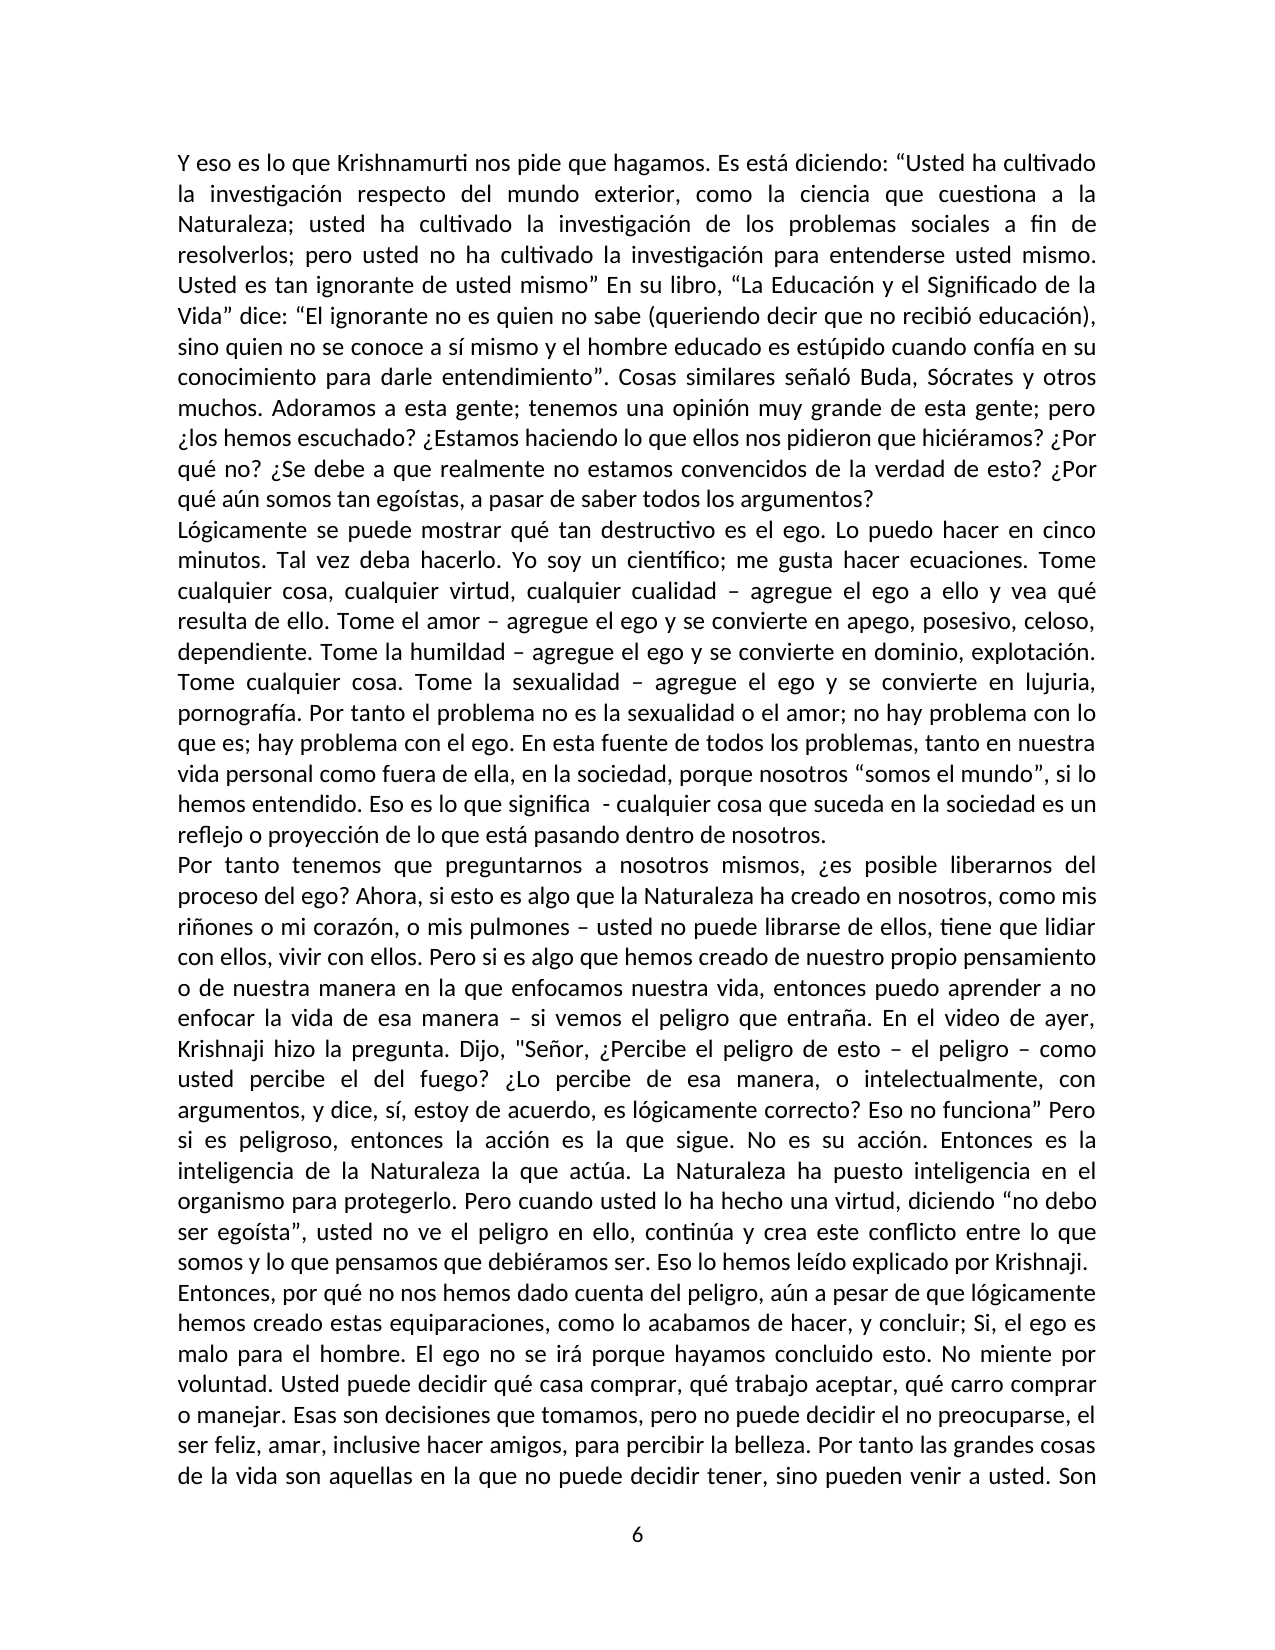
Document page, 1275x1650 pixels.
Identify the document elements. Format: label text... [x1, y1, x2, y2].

text Y eso es lo que Krishnamurti nos pide que hagamos. Es está diciendo: “Usted ha cultivado la investigación respecto del mundo exterior, como la ciencia que cuestiona a la Naturaleza; usted ha cultivado la investigación de los problemas sociales a fin de resolverlos; pero usted no ha cultivado la investigación para entenderse usted mismo. Usted es tan ignorante de usted mismo” En su libro, “La Educación y el Significado de la Vida” dice: “El ignorante no es quien no sabe (queriendo decir que no recibió educación), sino quien no se conoce a sí mismo y el hombre educado es estúpido cuando confía en su conocimiento para darle entendimiento”. Cosas similares señaló Buda, Sócrates y otros muchos. Adoramos a esta gente; tenemos una opinión muy grande de esta gente; pero ¿los hemos escuchado? ¿Estamos haciendo lo que ellos nos pidieron que hiciéramos? ¿Por qué no? ¿Se debe a que realmente no estamos convencidos de la verdad de esto? ¿Por qué aún somos tan egoístas, a pasar de saber todos los argumentos? [177, 148, 1098, 514]
text Lógicamente se puede mostrar qué tan destructivo es el ego. Lo puedo hacer en cinco minutos. Tal vez deba hacerlo. Yo soy un científico; me gusta hacer ecuaciones. Tome cualquier cosa, cualquier virtud, cualquier cualidad – agregue el ego a ello y vea qué resulta de ello. Tome el amor – agregue el ego y se convierte en apego, posesivo, celoso, dependiente. Tome la humildad – agregue el ego y se convierte en dominio, explotación. Tome cualquier cosa. Tome la sexualidad – agregue el ego y se convierte en lujuria, pornografía. Por tanto el problema no es la sexualidad o el amor; no hay problema con lo que es; hay problema con el ego. En esta fuente de todos los problemas, tanto en nuestra vida personal como fuera de ella, en la sociedad, porque nosotros “somos el mundo”, si lo hemos entendido. Eso es lo que significa - cualquier cosa que suceda en la sociedad es un reflejo o proyección de lo que está pasando dentro de nosotros. [177, 514, 1098, 849]
text Por tanto tenemos que preguntarnos a nosotros mismos, ¿es posible liberarnos del proceso del ego? Ahora, si esto es algo que la Naturaleza ha creado en nosotros, como mis riñones o mi corazón, o mis pulmones – usted no puede librarse de ellos, tiene que lidiar con ellos, vivir con ellos. Pero si es algo que hemos creado de nuestro propio pensamiento o de nuestra manera en la que enfocamos nuestra vida, entonces puedo aprender a no enfocar la vida de esa manera – si vemos el peligro que entraña. En el video de ayer, Krishnaji hizo la pregunta. Dijo, "Señor, ¿Percibe el peligro de esto – el peligro – como usted percibe el del fuego? ¿Lo percibe de esa manera, o intelectualmente, con argumentos, y dice, sí, estoy de acuerdo, es lógicamente correcto? Eso no funciona” Pero si es peligroso, entonces la acción es la que sigue. No es su acción. Entonces es la inteligencia de la Naturaleza la que actúa. La Naturaleza ha puesto inteligencia en el organismo para protegerlo. Pero cuando usted lo ha hecho una virtud, diciendo “no debo ser egoísta”, usted no ve el peligro en ello, continúa y crea este conflicto entre lo que somos y lo que pensamos que debiéramos ser. Eso lo hemos leído explicado por Krishnaji. [177, 849, 1098, 1277]
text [177, 1277, 1098, 1491]
